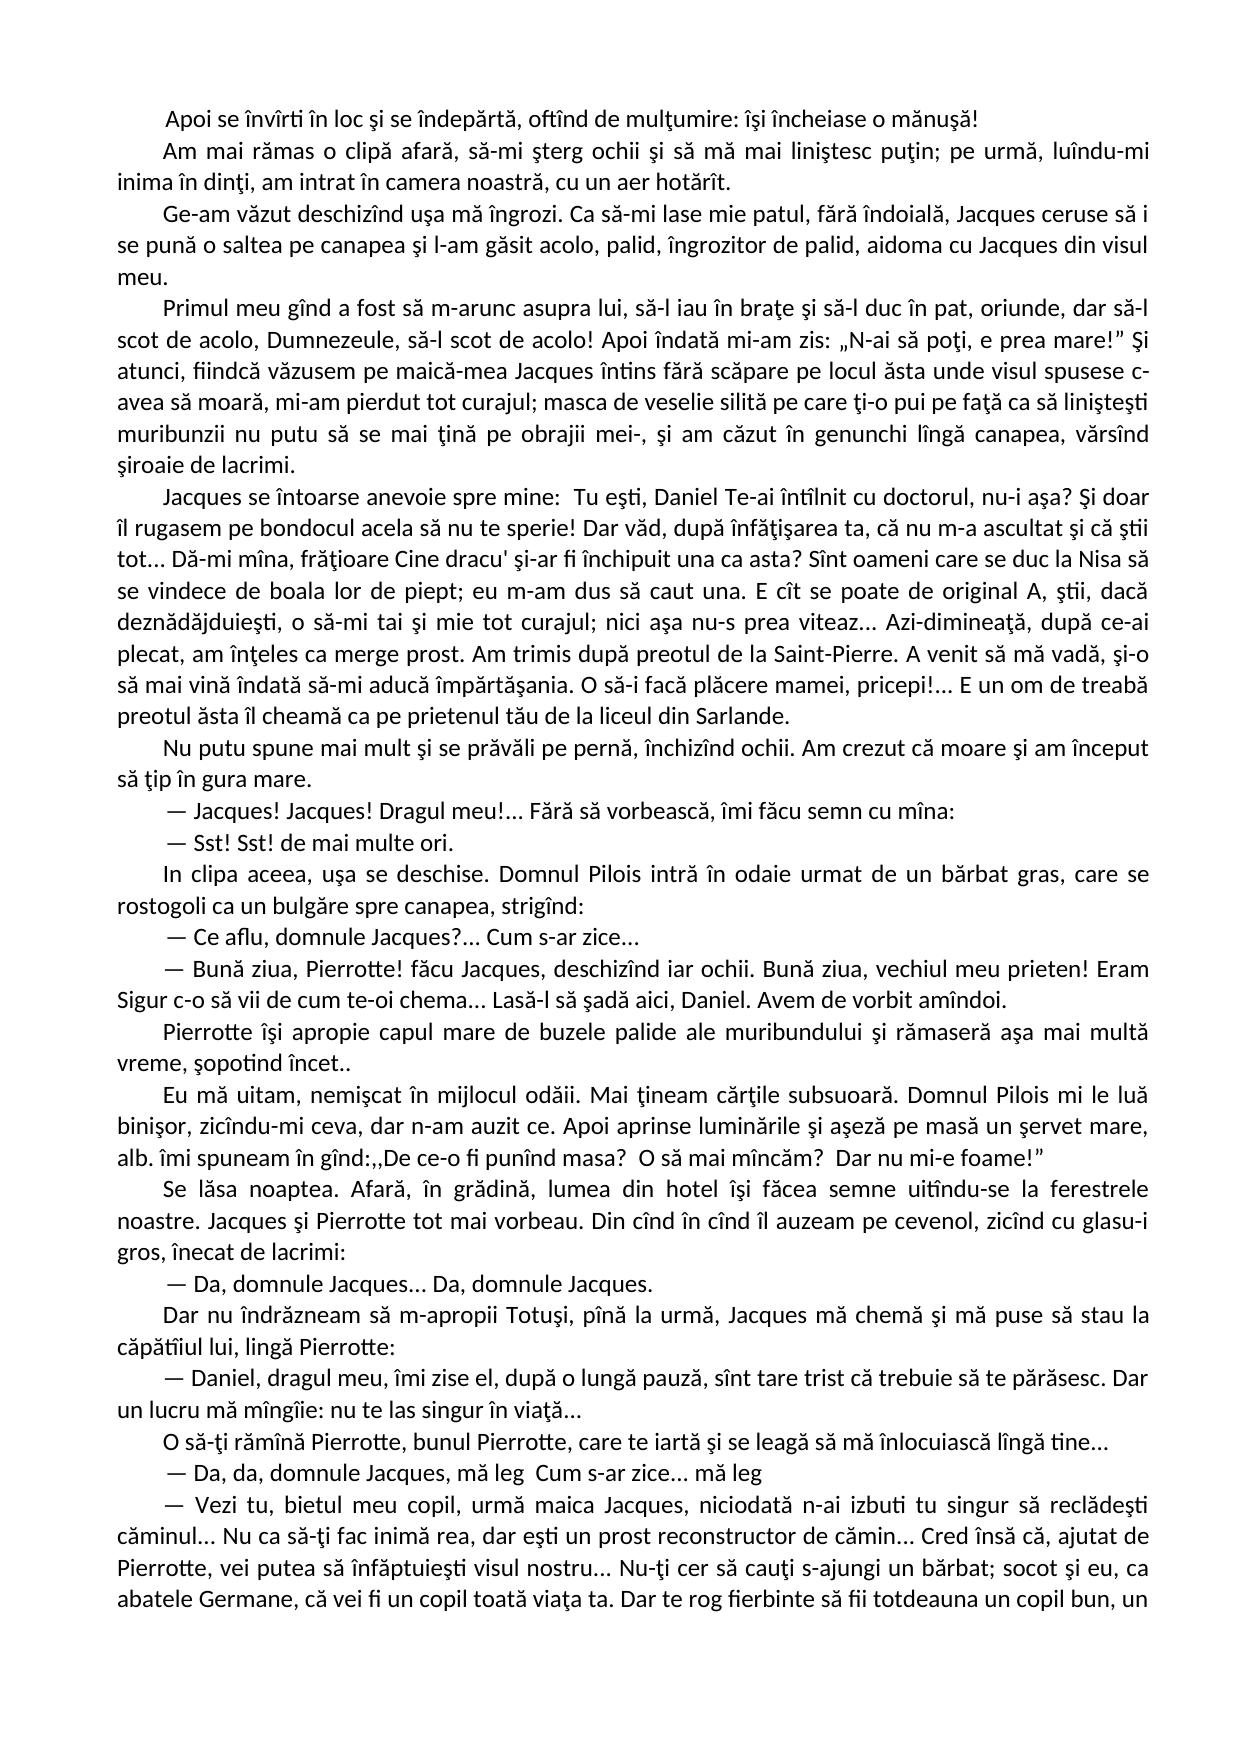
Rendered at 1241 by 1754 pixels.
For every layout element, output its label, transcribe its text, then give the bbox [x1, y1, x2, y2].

text — Da, domnule Jacques... Da, domnule Jacques. [165, 1268, 1151, 1298]
text Pierrotte îşi apropie capul mare de buzele palide ale muribundului şi rămaseră aşa mai multă vreme, şopotind încet.. [117, 1016, 1151, 1078]
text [117, 1489, 1151, 1613]
text Am mai rămas o clipă afară, să-mi şterg ochii şi să mă mai liniştesc puţin; pe urmă, luîndu-mi inima în dinţi, am intrat în camera noastră, cu un aer hotărît. [117, 135, 1151, 197]
text In clipa aceea, uşa se deschise. Domnul Pilois intră în odaie urmat de un bărbat gras, care se rostogoli ca un bulgăre spre canapea, strigînd: [117, 858, 1151, 920]
text Primul meu gînd a fost să m-arunc asupra lui, să-l iau în braţe şi să-l duc în pat, oriunde, dar să-l scot de acolo, Dumnezeule, să-l scot de acolo! Apoi îndată mi-am zis: „N-ai să poţi, e prea mare!” Şi atunci, fiindcă văzusem pe maică-mea Jacques întins fără scăpare pe locul ăsta unde visul spusese c-avea să moară, mi-am pierdut tot curajul; masca de veselie silită pe care ţi-o pui pe faţă ca să linişteşti muribunzii nu putu să se mai ţină pe obrajii mei-, şi am căzut în genunchi lîngă canapea, vărsînd şiroaie de lacrimi. [117, 292, 1151, 480]
text Eu mă uitam, nemişcat în mijlocul odăii. Mai ţineam cărţile subsuoară. Domnul Pilois mi le luă binişor, zicîndu-mi ceva, dar n-am auzit ce. Apoi aprinse luminările şi aşeză pe masă un şervet mare, alb. îmi spuneam în gînd:,,De ce-o fi punînd masa? O să mai mîncăm? Dar nu mi-e foame!” [117, 1079, 1151, 1172]
text — Ce aflu, domnule Jacques?... Cum s-ar zice... [165, 921, 1151, 952]
text Se lăsa noaptea. Afară, în grădină, lumea din hotel îşi făcea semne uitîndu-se la ferestrele noastre. Jacques şi Pierrotte tot mai vorbeau. Din cînd în cînd îl auzeam pe cevenol, zicînd cu glasu-i gros, înecat de lacrimi: [117, 1173, 1151, 1267]
text Nu putu spune mai mult şi se prăvăli pe pernă, închizînd ochii. Am crezut că moare şi am început să ţip în gura mare. [117, 732, 1151, 794]
text — Sst! Sst! de mai multe ori. [165, 827, 1151, 857]
text — Da, da, domnule Jacques, mă leg Cum s-ar zice... mă leg [165, 1457, 1151, 1488]
text Apoi se învîrti în loc şi se îndepărtă, oftînd de mulţumire: îşi încheiase o mănuşă! [165, 103, 1151, 134]
text — Jacques! Jacques! Dragul meu!... Fără să vorbească, îmi făcu semn cu mîna: [165, 795, 1151, 826]
text Jacques se întoarse anevoie spre mine: Tu eşti, Daniel Te-ai întîlnit cu doctorul, nu-i aşa? Şi doar îl rugasem pe bondocul acela să nu te sperie! Dar văd, după înfăţişarea ta, că nu m-a ascultat şi că ştii tot... Dă-mi mîna, frăţioare Cine dracu' şi-ar fi închipuit una ca asta? Sînt oameni care se duc la Nisa să se vindece de boala lor de piept; eu m-am dus să caut una. E cît se poate de original A, ştii, dacă deznădăjduieşti, o să-mi tai şi mie tot curajul; nici aşa nu-s prea viteaz... Azi-dimineaţă, după ce-ai plecat, am înţeles ca merge prost. Am trimis după preotul de la Saint-Pierre. A venit să mă vadă, şi-o să mai vină îndată să-mi aducă împărtăşania. O să-i facă plăcere mamei, pricepi!... E un om de treabă preotul ăsta îl cheamă ca pe prietenul tău de la liceul din Sarlande. [117, 481, 1151, 731]
text — Bună ziua, Pierrotte! făcu Jacques, deschizînd iar ochii. Bună ziua, vechiul meu prieten! Eram Sigur c-o să vii de cum te-oi chema... Lasă-l să şadă aici, Daniel. Avem de vorbit amîndoi. [117, 953, 1151, 1015]
text — Daniel, dragul meu, îmi zise el, după o lungă pauză, sînt tare trist că trebuie să te părăsesc. Dar un lucru mă mîngîie: nu te las singur în viaţă... [117, 1363, 1151, 1424]
text Dar nu îndrăzneam să m-apropii Totuşi, pînă la urmă, Jacques mă chemă şi mă puse să stau la căpătîiul lui, lingă Pierrotte: [117, 1299, 1151, 1361]
text O să-ţi rămînă Pierrotte, bunul Pierrotte, care te iartă şi se leagă să mă înlocuiască lîngă tine... [117, 1426, 1151, 1456]
text Ge-am văzut deschizînd uşa mă îngrozi. Ca să-mi lase mie patul, fără îndoială, Jacques ceruse să i se pună o saltea pe canapea şi l-am găsit acolo, palid, îngrozitor de palid, aidoma cu Jacques din visul meu. [117, 198, 1151, 291]
